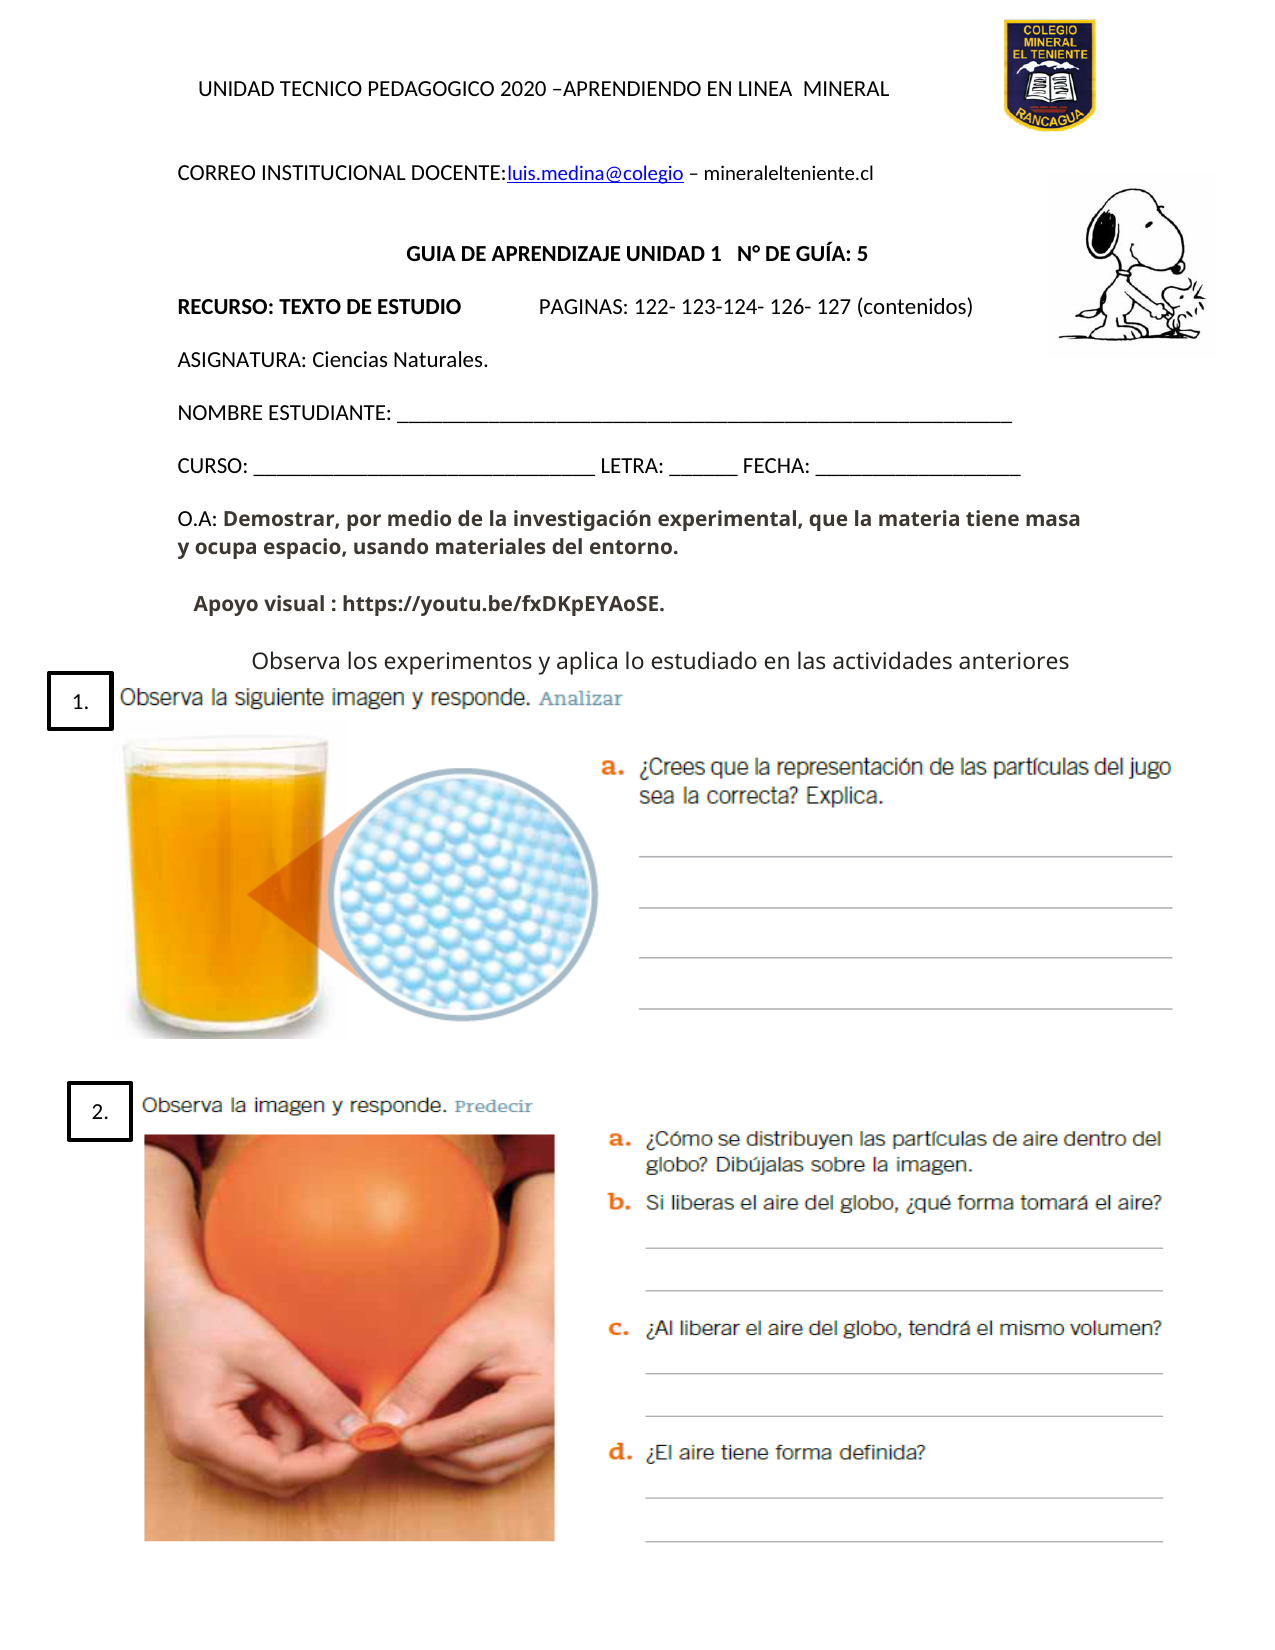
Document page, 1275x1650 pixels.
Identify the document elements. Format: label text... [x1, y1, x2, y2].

text CURSO: ______________________________ LETRA: ______ FECHA: __________________ [177, 451, 1098, 479]
text O.A: Demostrar, por medio de la investigación experimental, que la materia tiene masa [177, 504, 1098, 532]
text Observa los experimentos y aplica lo estudiado en las actividades anteriores [177, 645, 1098, 676]
picture [1046, 172, 1218, 357]
text ASIGNATURA: Ciencias Naturales. [177, 345, 1098, 373]
text Apoyo visual : https://youtu.be/fxDKpEYAoSE. [177, 589, 1098, 618]
text RECURSO: TEXTO DE ESTUDIO PAGINAS: 122- 123-124- 126- 127 (contenidos) [177, 292, 1098, 320]
text y ocupa espacio, usando materiales del entorno. [177, 532, 1098, 561]
text GUIA DE APRENDIZAJE UNIDAD 1 N° DE GUÍA: 5 [177, 239, 1098, 267]
picture [1000, 13, 1097, 132]
text NOMBRE ESTUDIANTE: ______________________________________________________ [177, 398, 1098, 426]
